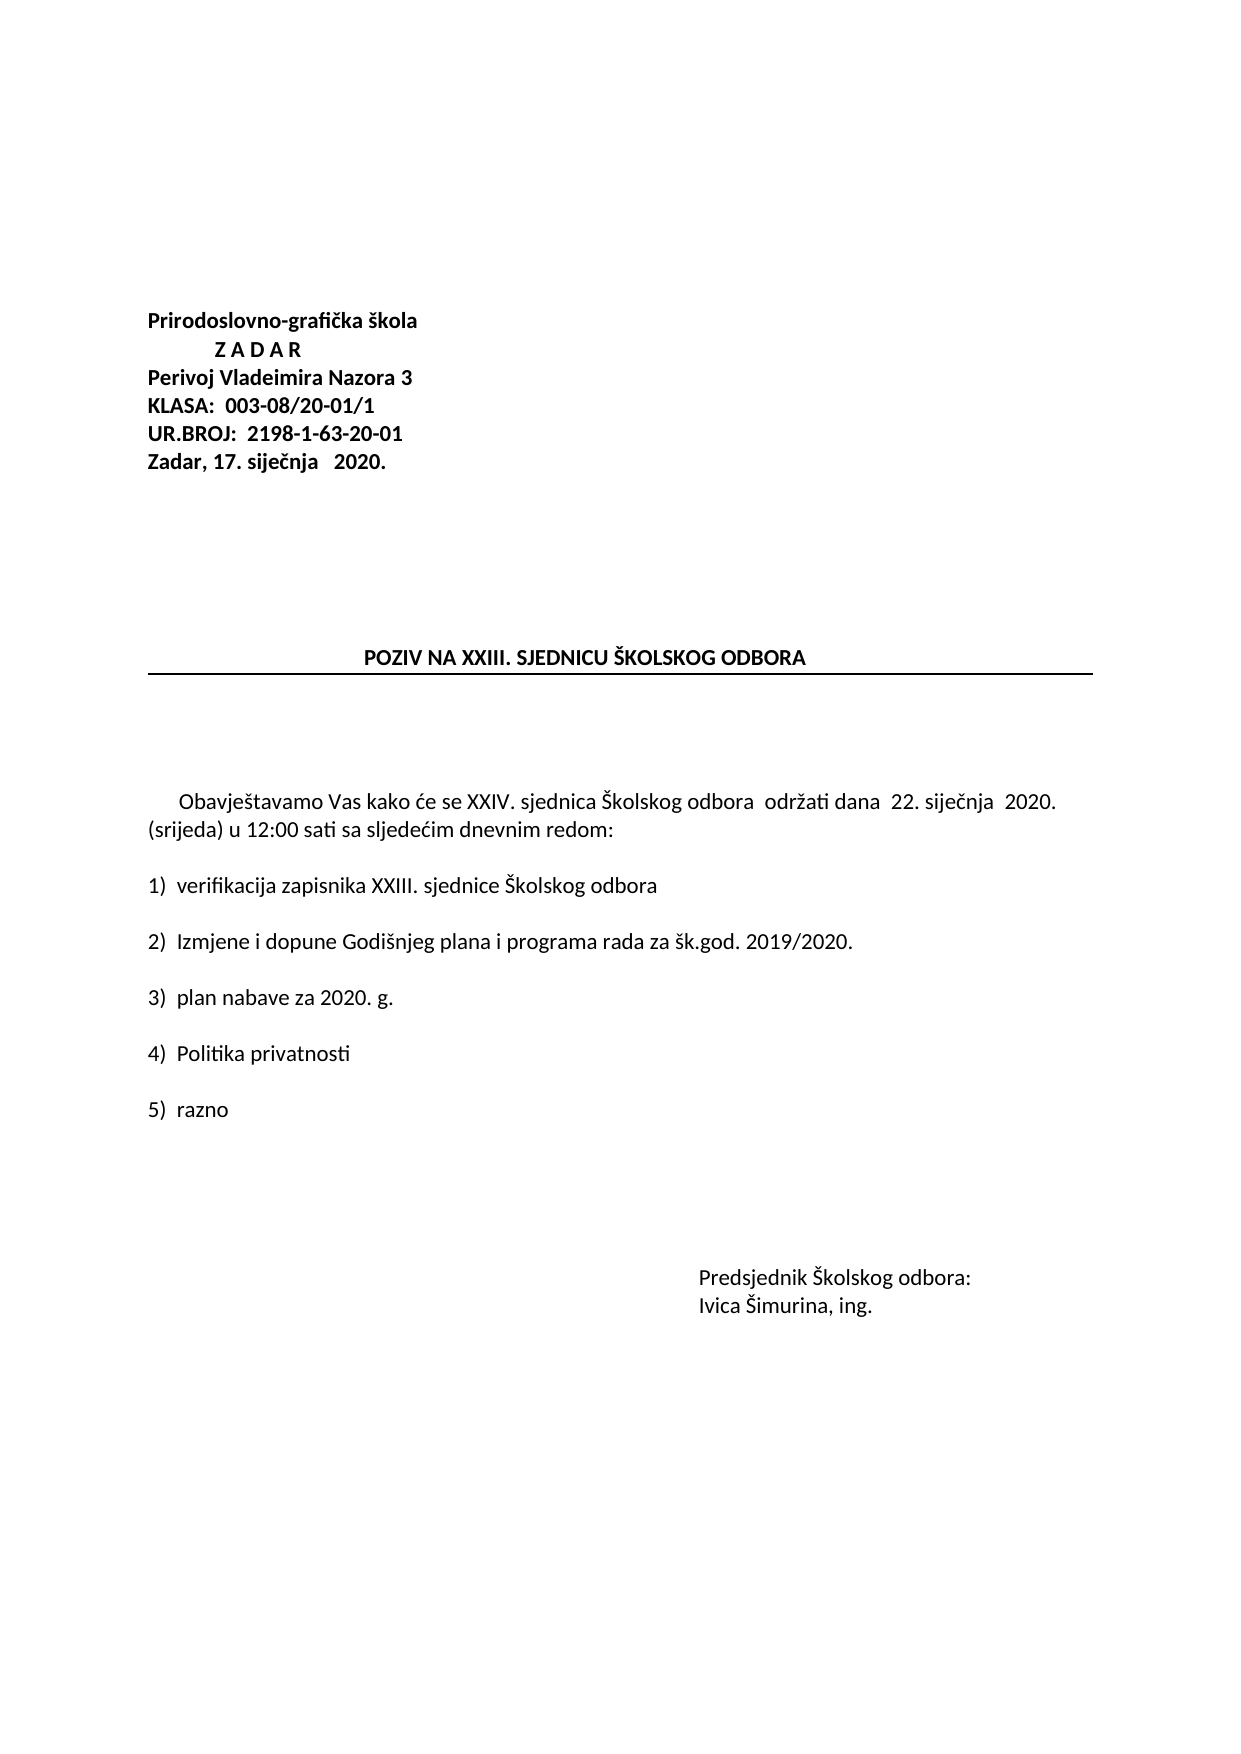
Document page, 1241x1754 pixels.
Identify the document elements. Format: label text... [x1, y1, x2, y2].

text KLASA: 003-08/20-01/1 [148, 391, 1093, 419]
text Z A D A R [148, 335, 1093, 363]
text 2) Izmjene i dopune Godišnjeg plana i programa rada za šk.god. 2019/2020. [148, 927, 1093, 955]
text Zadar, 17. siječnja 2020. [148, 447, 1093, 475]
text POZIV NA XXIII. SJEDNICU ŠKOLSKOG ODBORA [148, 643, 1093, 673]
text 4) Politika privatnosti [148, 1039, 1093, 1067]
text Perivoj Vladeimira Nazora 3 [148, 363, 1093, 391]
text 5) razno [148, 1095, 1093, 1123]
text 1) verifikacija zapisnika XXIII. sjednice Školskog odbora [148, 871, 1093, 899]
text UR.BROJ: 2198-1-63-20-01 [148, 419, 1093, 447]
text Predsjednik Školskog odbora: [148, 1263, 1093, 1292]
text 3) plan nabave za 2020. g. [148, 983, 1093, 1011]
text Obavještavamo Vas kako će se XXIV. sjednica Školskog odbora održati dana 22. siječnja 2020. (srijeda) u 12:00 sati sa sljedećim dnevnim redom: [148, 787, 1093, 843]
text Prirodoslovno-grafička škola [148, 307, 1093, 335]
text Ivica Šimurina, ing. [148, 1292, 1093, 1319]
